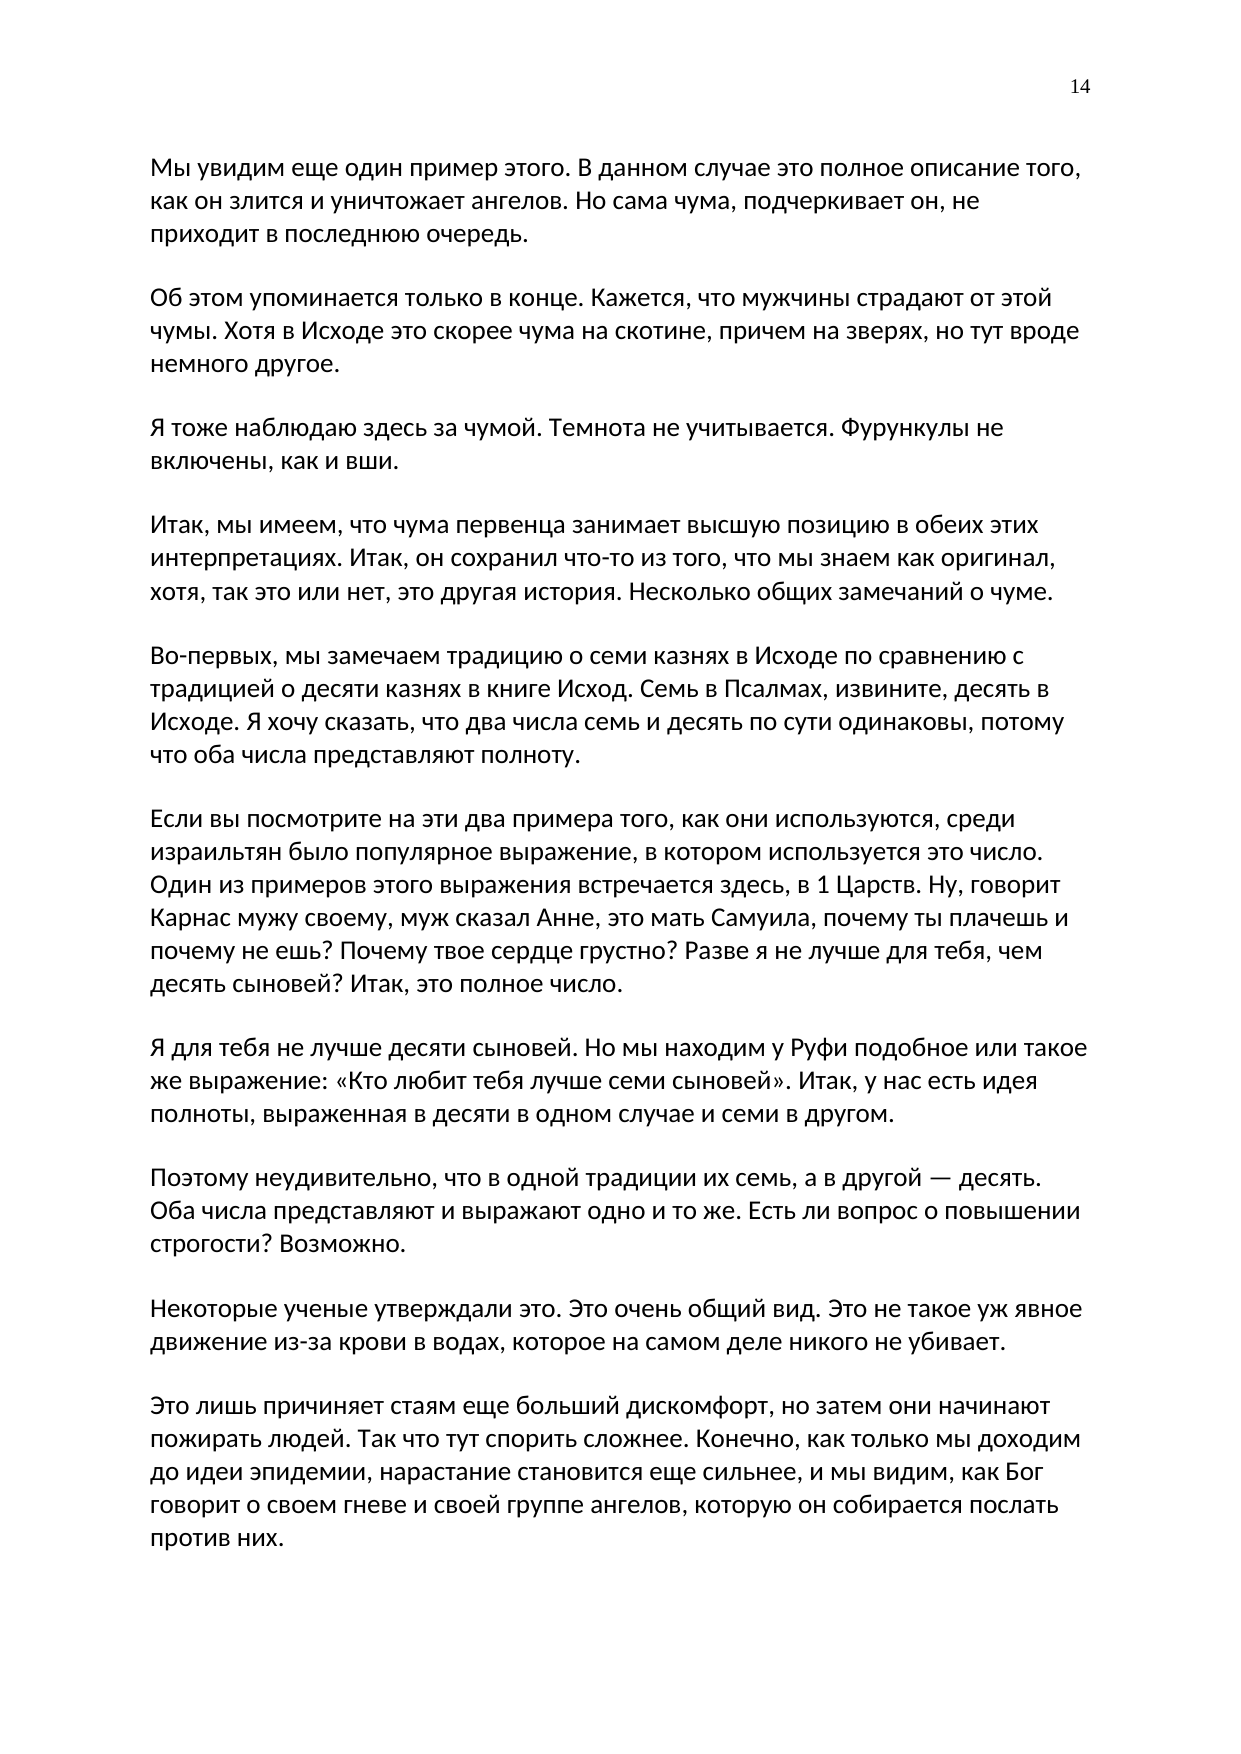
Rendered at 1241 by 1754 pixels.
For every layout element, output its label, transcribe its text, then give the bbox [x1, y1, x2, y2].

text Это лишь причиняет стаям еще больший дискомфорт, но затем они начинают пожирать людей. Так что тут спорить сложнее. Конечно, как только мы доходим до идеи эпидемии, нарастание становится еще сильнее, и мы видим, как Бог говорит о своем гневе и своей группе ангелов, которую он собирается послать против них. [150, 1388, 1090, 1553]
text Если вы посмотрите на эти два примера того, как они используются, среди израильтян было популярное выражение, в котором используется это число. Один из примеров этого выражения встречается здесь, в 1 Царств. Ну, говорит Карнас мужу своему, муж сказал Анне, это мать Самуила, почему ты плачешь и почему не ешь? Почему твое сердце грустно? Разве я не лучше для тебя, чем десять сыновей? Итак, это полное число. [150, 801, 1090, 999]
text Я тоже наблюдаю здесь за чумой. Темнота не учитывается. Фурункулы не включены, как и вши. [150, 410, 1090, 476]
text Некоторые ученые утверждали это. Это очень общий вид. Это не такое уж явное движение из-за крови в водах, которое на самом деле никого не убивает. [150, 1291, 1090, 1357]
text Поэтому неудивительно, что в одной традиции их семь, а в другой — десять. Оба числа представляют и выражают одно и то же. Есть ли вопрос о повышении строгости? Возможно. [150, 1161, 1090, 1259]
text Во-первых, мы замечаем традицию о семи казнях в Исходе по сравнению с традицией о десяти казнях в книге Исход. Семь в Псалмах, извините, десять в Исходе. Я хочу сказать, что два числа семь и десять по сути одинаковы, потому что оба числа представляют полноту. [150, 638, 1090, 770]
text Мы увидим еще один пример этого. В данном случае это полное описание того, как он злится и уничтожает ангелов. Но сама чума, подчеркивает он, не приходит в последнюю очередь. [150, 150, 1090, 249]
text Я для тебя не лучше десяти сыновей. Но мы находим у Руфи подобное или такое же выражение: «Кто любит тебя лучше семи сыновей». Итак, у нас есть идея полноты, выраженная в десяти в одном случае и семи в другом. [150, 1030, 1090, 1129]
text Об этом упоминается только в конце. Кажется, что мужчины страдают от этой чумы. Хотя в Исходе это скорее чума на скотине, причем на зверях, но тут вроде немного другое. [150, 280, 1090, 379]
text Итак, мы имеем, что чума первенца занимает высшую позицию в обеих этих интерпретациях. Итак, он сохранил что-то из того, что мы знаем как оригинал, хотя, так это или нет, это другая история. Несколько общих замечаний о чуме. [150, 508, 1090, 607]
